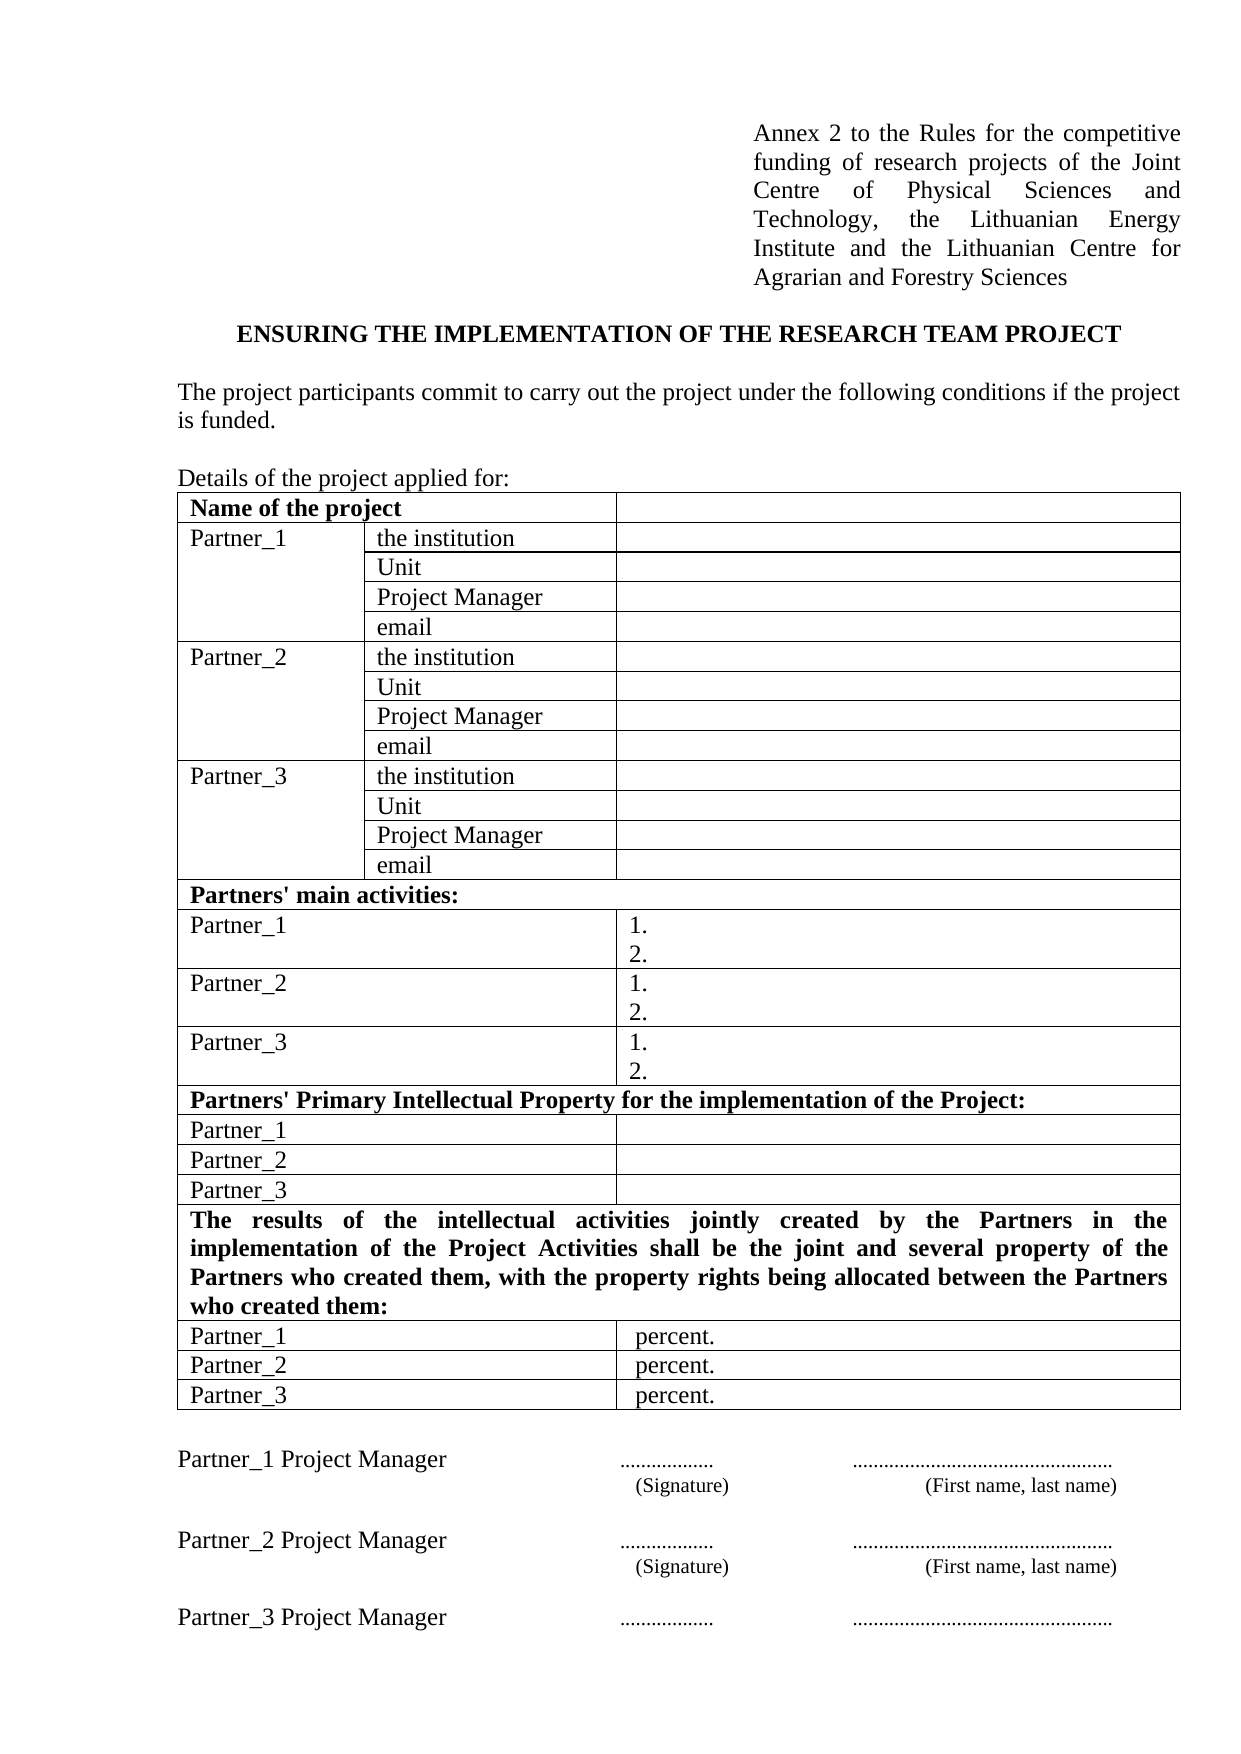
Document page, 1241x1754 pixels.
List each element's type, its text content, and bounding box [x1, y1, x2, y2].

table_cell Partner_3 [178, 1175, 616, 1204]
table_cell Project Manager [365, 582, 616, 611]
table_cell Unit [365, 672, 616, 700]
table_cell [617, 1175, 1180, 1204]
table_cell [617, 701, 1180, 730]
table_cell 1. 2. [617, 910, 1180, 967]
table_cell Partner_2 [178, 1351, 616, 1379]
table_cell [617, 582, 1180, 611]
text Partner_2 Project Manager .................. .................................................. [177, 1525, 1181, 1554]
table_cell Partner_1 [178, 523, 364, 641]
table_cell Partner_2 [178, 1145, 616, 1174]
table_cell the institution [365, 642, 616, 671]
table_cell [617, 850, 1180, 879]
table_cell email [365, 731, 616, 760]
table_cell Partner_2 [178, 969, 616, 1026]
table_cell The results of the intellectual activities jointly created by the Partners in the implementation of the Project Activities shall be the joint and several property of the Partners who created them, with the property rights being allocated between the Partners who created them: [178, 1205, 1180, 1320]
table_cell [617, 1145, 1180, 1174]
table_header Name of the project [178, 493, 616, 522]
table_cell [617, 791, 1180, 819]
table_cell email [365, 612, 616, 641]
table_cell Project Manager [365, 821, 616, 849]
table_cell percent. [617, 1321, 1180, 1349]
table_cell [617, 553, 1180, 581]
table_cell the institution [365, 523, 616, 551]
table_cell percent. [617, 1351, 1180, 1379]
table_cell 1. 2. [617, 1027, 1180, 1084]
table_cell [617, 821, 1180, 849]
table_cell Unit [365, 553, 616, 581]
text Annex 2 to the Rules for the competitive funding of research projects of the Joint Centre of Physical Sciences and Technology, the Lithuanian Energy Institute and the Lithuanian Centre for Agrarian and Forestry Sciences [753, 118, 1181, 291]
table_cell [617, 1115, 1180, 1144]
table_cell [617, 642, 1180, 671]
table_cell 1. 2. [617, 969, 1180, 1026]
table_cell Partners' main activities: [178, 880, 1180, 909]
table_cell Partner_3 [178, 1027, 616, 1084]
text (Signature) (First name, last name) [177, 1472, 1181, 1497]
table_cell Project Manager [365, 701, 616, 730]
table_cell [617, 672, 1180, 700]
table_cell [617, 731, 1180, 760]
table_cell Partner_1 [178, 1115, 616, 1144]
table_cell Partner_1 [178, 910, 616, 967]
text ENSURING THE IMPLEMENTATION OF THE RESEARCH TEAM PROJECT [177, 319, 1181, 348]
text The project participants commit to carry out the project under the following conditions if the project is funded. [177, 377, 1181, 434]
text Partner_1 Project Manager .................. .................................................. [177, 1444, 1181, 1472]
table_cell Partner_2 [178, 642, 364, 760]
table_cell Partners' Primary Intellectual Property for the implementation of the Project: [178, 1086, 1180, 1114]
table_header [617, 493, 1180, 522]
table_cell Partner_1 [178, 1321, 616, 1349]
table_cell the institution [365, 761, 616, 790]
table_cell Unit [365, 791, 616, 819]
table_cell Partner_3 [178, 761, 364, 879]
text (Signature) (First name, last name) [177, 1554, 1181, 1578]
table_cell percent. [617, 1380, 1180, 1409]
table_cell Partner_3 [178, 1380, 616, 1409]
table_cell [617, 523, 1180, 551]
table_cell [617, 761, 1180, 790]
text Details of the project applied for: [177, 463, 1181, 492]
text Partner_3 Project Manager .................. .................................................. [177, 1602, 1181, 1631]
table_cell [617, 612, 1180, 641]
table_cell email [365, 850, 616, 879]
